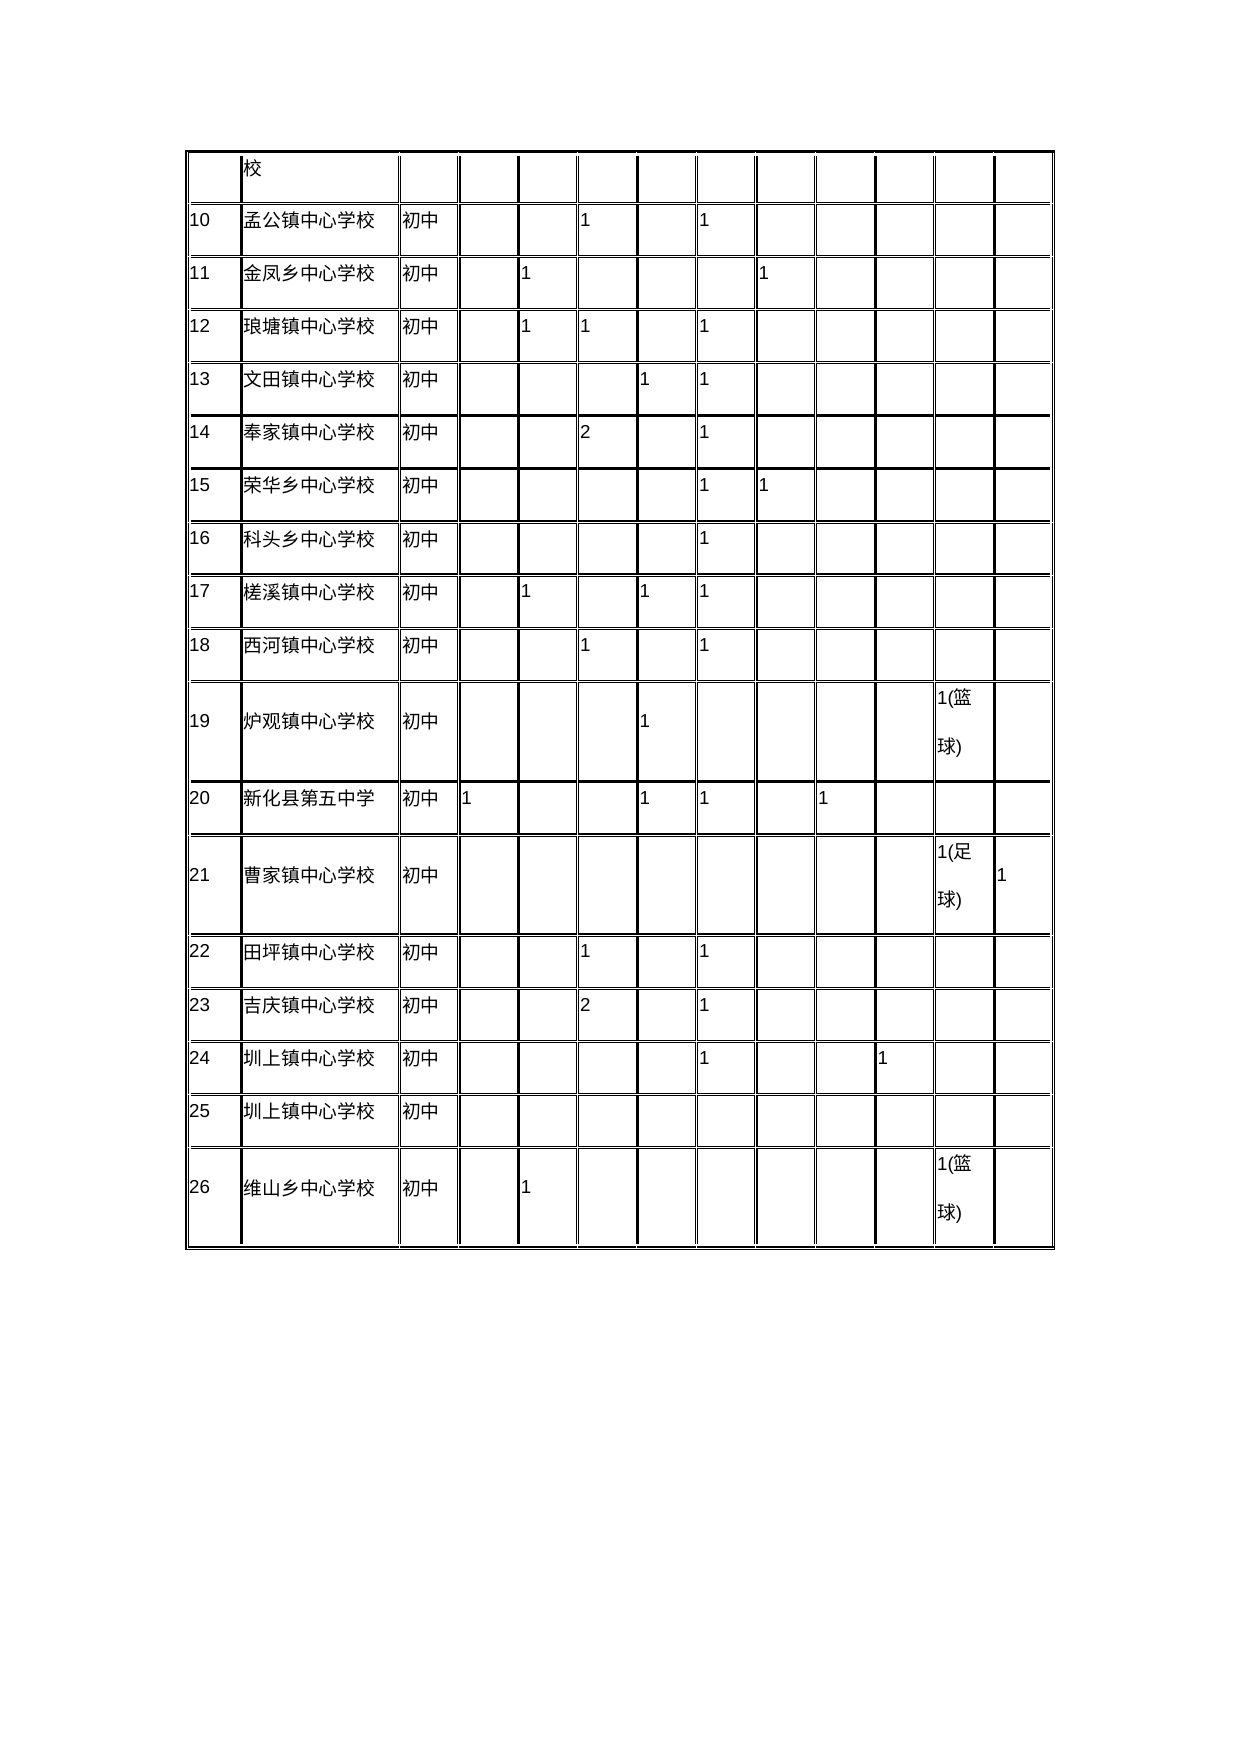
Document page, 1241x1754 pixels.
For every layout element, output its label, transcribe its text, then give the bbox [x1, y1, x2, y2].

table_cell [877, 990, 933, 1039]
table_cell [698, 258, 754, 308]
table_cell [877, 364, 933, 414]
table_cell 1 [639, 364, 695, 414]
table_cell [877, 205, 933, 254]
table_cell 初中 [401, 258, 457, 308]
table_cell [579, 470, 636, 520]
table_cell 科头乡中心学校 [243, 524, 398, 573]
table_cell [579, 258, 636, 308]
table_cell [877, 837, 933, 933]
table_cell [758, 837, 814, 933]
table_cell [579, 837, 636, 933]
table_cell [461, 364, 517, 414]
table_cell [996, 780, 1052, 833]
table_cell [758, 683, 814, 780]
table_cell [697, 152, 756, 201]
table_cell 1 [698, 577, 754, 626]
table_cell [817, 1096, 874, 1146]
table_cell 1 [639, 683, 695, 780]
table_cell [817, 683, 874, 780]
table_cell [639, 258, 695, 308]
table_cell [461, 258, 517, 308]
table_cell 初中 [401, 364, 457, 414]
table_cell 1 [579, 205, 636, 254]
table_cell 孟公镇中心学校 [243, 205, 398, 254]
table_cell 2 [579, 990, 636, 1039]
table_cell [520, 683, 576, 780]
table_cell [579, 524, 636, 573]
table_cell [817, 205, 874, 254]
table_cell 荣华乡中心学校 [243, 470, 398, 520]
table_cell [520, 937, 576, 986]
table_cell [758, 783, 814, 833]
table_cell [639, 524, 695, 573]
table_cell 1 [520, 258, 576, 308]
table_cell [461, 837, 517, 933]
table_cell [996, 255, 1052, 308]
table_cell 1 [817, 783, 874, 833]
table_cell [758, 990, 814, 1039]
table_cell [877, 937, 933, 986]
table_cell [520, 630, 576, 679]
table_cell 1 [877, 1043, 933, 1093]
table_cell 初中 [401, 683, 457, 780]
table_cell [994, 361, 1053, 414]
table_cell 23 [189, 986, 240, 1039]
table_cell [639, 837, 695, 933]
table_cell [877, 577, 933, 626]
table_cell 24 [189, 1040, 240, 1093]
table_cell [877, 470, 933, 520]
table_cell 1 [698, 630, 754, 679]
table_cell 1 [758, 258, 814, 308]
table_cell 初中 [401, 1043, 457, 1093]
table_cell 初中 [401, 470, 457, 520]
table_cell [936, 470, 993, 520]
table_cell 19 [189, 680, 240, 780]
table_cell [520, 364, 576, 414]
table_cell 新化县第五中学 [243, 783, 398, 833]
table_cell 15 [189, 467, 240, 520]
table_cell 1 [698, 311, 754, 361]
table_cell [639, 311, 695, 361]
table_cell 26 [187, 1146, 241, 1246]
table_cell [996, 573, 1052, 626]
table_cell [817, 1043, 874, 1093]
table_cell [520, 1096, 576, 1146]
table_cell [461, 1096, 517, 1146]
table_cell [936, 1043, 993, 1093]
table_cell [520, 470, 576, 520]
table_cell 初中 [401, 937, 457, 986]
table_cell 西河镇中心学校 [243, 630, 398, 679]
table_cell 14 [189, 414, 240, 467]
table_cell 初中 [401, 311, 457, 361]
table_cell [579, 683, 636, 780]
table_cell [758, 630, 814, 679]
table_cell [639, 470, 695, 520]
table_cell 1 [518, 1149, 578, 1246]
table_cell [459, 153, 518, 201]
table_cell 16 [189, 520, 240, 573]
table_cell [639, 417, 695, 467]
table_cell 10 [189, 201, 240, 254]
table_cell [639, 937, 695, 986]
table_cell [936, 937, 993, 986]
table_cell 13 [187, 361, 241, 414]
table_cell 9 [189, 153, 241, 201]
table_cell 初中 [401, 577, 457, 626]
table_cell [579, 577, 636, 626]
table_cell [520, 990, 576, 1039]
table_cell 1 [698, 937, 754, 986]
table_cell [877, 1096, 933, 1146]
table_cell [639, 630, 695, 679]
table_cell [758, 1096, 814, 1146]
table_cell 炉观镇中心学校 [243, 683, 398, 780]
table_cell [935, 152, 994, 201]
table_cell [936, 258, 993, 308]
table_cell [996, 933, 1052, 986]
table_cell 槎溪镇中心学校 [243, 577, 398, 626]
table_cell [758, 205, 814, 254]
table_cell 1 [520, 311, 576, 361]
table_cell [637, 153, 697, 201]
table_cell 1 [579, 311, 636, 361]
table_cell [579, 1096, 636, 1146]
table_cell [758, 577, 814, 626]
table_cell [461, 577, 517, 626]
table_cell [817, 258, 874, 308]
table_cell [817, 524, 874, 573]
table_cell [579, 364, 636, 414]
table_cell [698, 837, 754, 933]
table_cell 1 [698, 783, 754, 833]
table_cell [758, 364, 814, 414]
table_cell 1 [698, 364, 754, 414]
table_cell 1 [698, 205, 754, 254]
table_cell [936, 417, 993, 467]
table_cell [936, 990, 993, 1039]
table_cell [461, 470, 517, 520]
table_cell [520, 837, 576, 933]
table_cell [698, 1096, 754, 1146]
table_cell [758, 937, 814, 986]
table_cell [756, 1149, 816, 1246]
table_cell [817, 937, 874, 986]
table_cell [816, 152, 875, 201]
table_cell 奉家镇中心学校 [243, 417, 398, 467]
table_cell [936, 311, 993, 361]
table_cell 1 [698, 470, 754, 520]
table_cell [994, 153, 1052, 201]
table_cell [816, 1149, 875, 1246]
table_cell [697, 1146, 756, 1246]
table_cell [996, 520, 1052, 573]
table_cell 田坪镇中心学校 [243, 937, 398, 986]
table_cell [461, 524, 517, 573]
table_cell [817, 470, 874, 520]
table_cell [936, 364, 993, 414]
table_cell [817, 364, 874, 414]
table_cell 25 [187, 1093, 241, 1146]
table_cell [877, 417, 933, 467]
table_cell 文田镇中心学校 [243, 364, 398, 414]
table_cell [520, 205, 576, 254]
table_cell [877, 258, 933, 308]
table_cell [875, 153, 934, 201]
table_cell 1 [758, 470, 814, 520]
table_cell [877, 311, 933, 361]
table_cell [936, 524, 993, 573]
table_cell [877, 524, 933, 573]
table_cell 1 [579, 630, 636, 679]
table_cell [936, 783, 993, 833]
table_cell [817, 990, 874, 1039]
table_cell 琅塘镇中心学校 [243, 311, 398, 361]
table_cell [461, 311, 517, 361]
table_cell [936, 1096, 993, 1146]
table_cell 1 [698, 1043, 754, 1093]
table_cell [877, 630, 933, 679]
table_cell 1 [996, 833, 1052, 933]
table_cell [579, 1043, 636, 1093]
table_cell 初中 [401, 837, 457, 933]
table_cell [996, 680, 1052, 780]
table_cell 22 [189, 933, 240, 986]
table_cell 18 [189, 626, 240, 679]
table_cell 初中 [401, 1096, 457, 1146]
table_cell [996, 626, 1052, 679]
table_cell [877, 783, 933, 833]
table_cell [578, 1149, 637, 1246]
table_cell [579, 783, 636, 833]
table_cell [520, 783, 576, 833]
table_cell 维山乡中心学校 [241, 1149, 399, 1246]
table_cell 圳上镇中心学校 [243, 1096, 398, 1146]
table_cell 初中 [401, 417, 457, 467]
table_cell 金凤乡中心学校 [243, 258, 398, 308]
table_cell [639, 1043, 695, 1093]
table_cell [461, 1043, 517, 1093]
table_cell 初中 [400, 1146, 459, 1246]
table_cell 曹家镇中心学校 [243, 837, 398, 933]
table_cell [996, 467, 1052, 520]
table_cell [994, 308, 1053, 361]
table_cell [461, 417, 517, 467]
table_cell 1 [578, 152, 637, 201]
table_cell [996, 201, 1052, 254]
table_cell [520, 524, 576, 573]
table_cell 1 [698, 524, 754, 573]
table_cell 初中 [401, 783, 457, 833]
table_cell 初中 [401, 630, 457, 679]
table_cell 1(足球) [936, 837, 993, 933]
table_cell [698, 683, 754, 780]
table_cell [877, 683, 933, 780]
table_cell [936, 630, 993, 679]
table_cell 古台山林场中心学校 [241, 153, 399, 201]
table_cell [758, 417, 814, 467]
table_cell 20 [189, 780, 240, 833]
table_cell [461, 630, 517, 679]
table_cell [520, 417, 576, 467]
table_cell [996, 1040, 1052, 1093]
table_cell 1 [461, 783, 517, 833]
table_cell 初中 [401, 205, 457, 254]
table_cell 1(篮球) [935, 1149, 994, 1246]
table_cell [817, 311, 874, 361]
table_cell [461, 205, 517, 254]
table_cell [875, 1149, 934, 1246]
table_cell [817, 417, 874, 467]
table_cell [461, 990, 517, 1039]
table_cell [994, 1093, 1053, 1146]
table_cell [817, 577, 874, 626]
table_cell 2 [579, 417, 636, 467]
table_cell 吉庆镇中心学校 [243, 990, 398, 1039]
table_cell [520, 1043, 576, 1093]
table_cell [758, 311, 814, 361]
table_cell [639, 990, 695, 1039]
table_cell [459, 1149, 518, 1246]
table_cell [994, 1146, 1053, 1246]
table_cell [637, 1149, 697, 1246]
table_cell 1 [520, 577, 576, 626]
table_cell [996, 414, 1052, 467]
table_cell [461, 683, 517, 780]
table_cell 小学 [400, 152, 459, 201]
table_cell [936, 577, 993, 626]
table_cell [639, 1096, 695, 1146]
table_cell [936, 205, 993, 254]
table_cell 12 [187, 308, 241, 361]
table_cell [817, 630, 874, 679]
table_cell 1 [639, 783, 695, 833]
table_cell [996, 986, 1052, 1039]
table_cell 21 [189, 833, 240, 933]
table_cell 1 [579, 937, 636, 986]
table_cell 1 [698, 990, 754, 1039]
table_cell [639, 205, 695, 254]
table_cell 初中 [401, 990, 457, 1039]
table_cell [461, 937, 517, 986]
table_cell [756, 153, 816, 201]
table_cell 17 [189, 573, 240, 626]
table_cell 1(篮球) [936, 683, 993, 780]
table_cell 1 [639, 577, 695, 626]
table_cell [758, 524, 814, 573]
table_cell [758, 1043, 814, 1093]
table_cell 圳上镇中心学校 [243, 1043, 398, 1093]
table_cell 1 [698, 417, 754, 467]
table_cell [518, 153, 578, 201]
table_cell 初中 [401, 524, 457, 573]
table_cell [817, 837, 874, 933]
table_cell 11 [189, 255, 240, 308]
